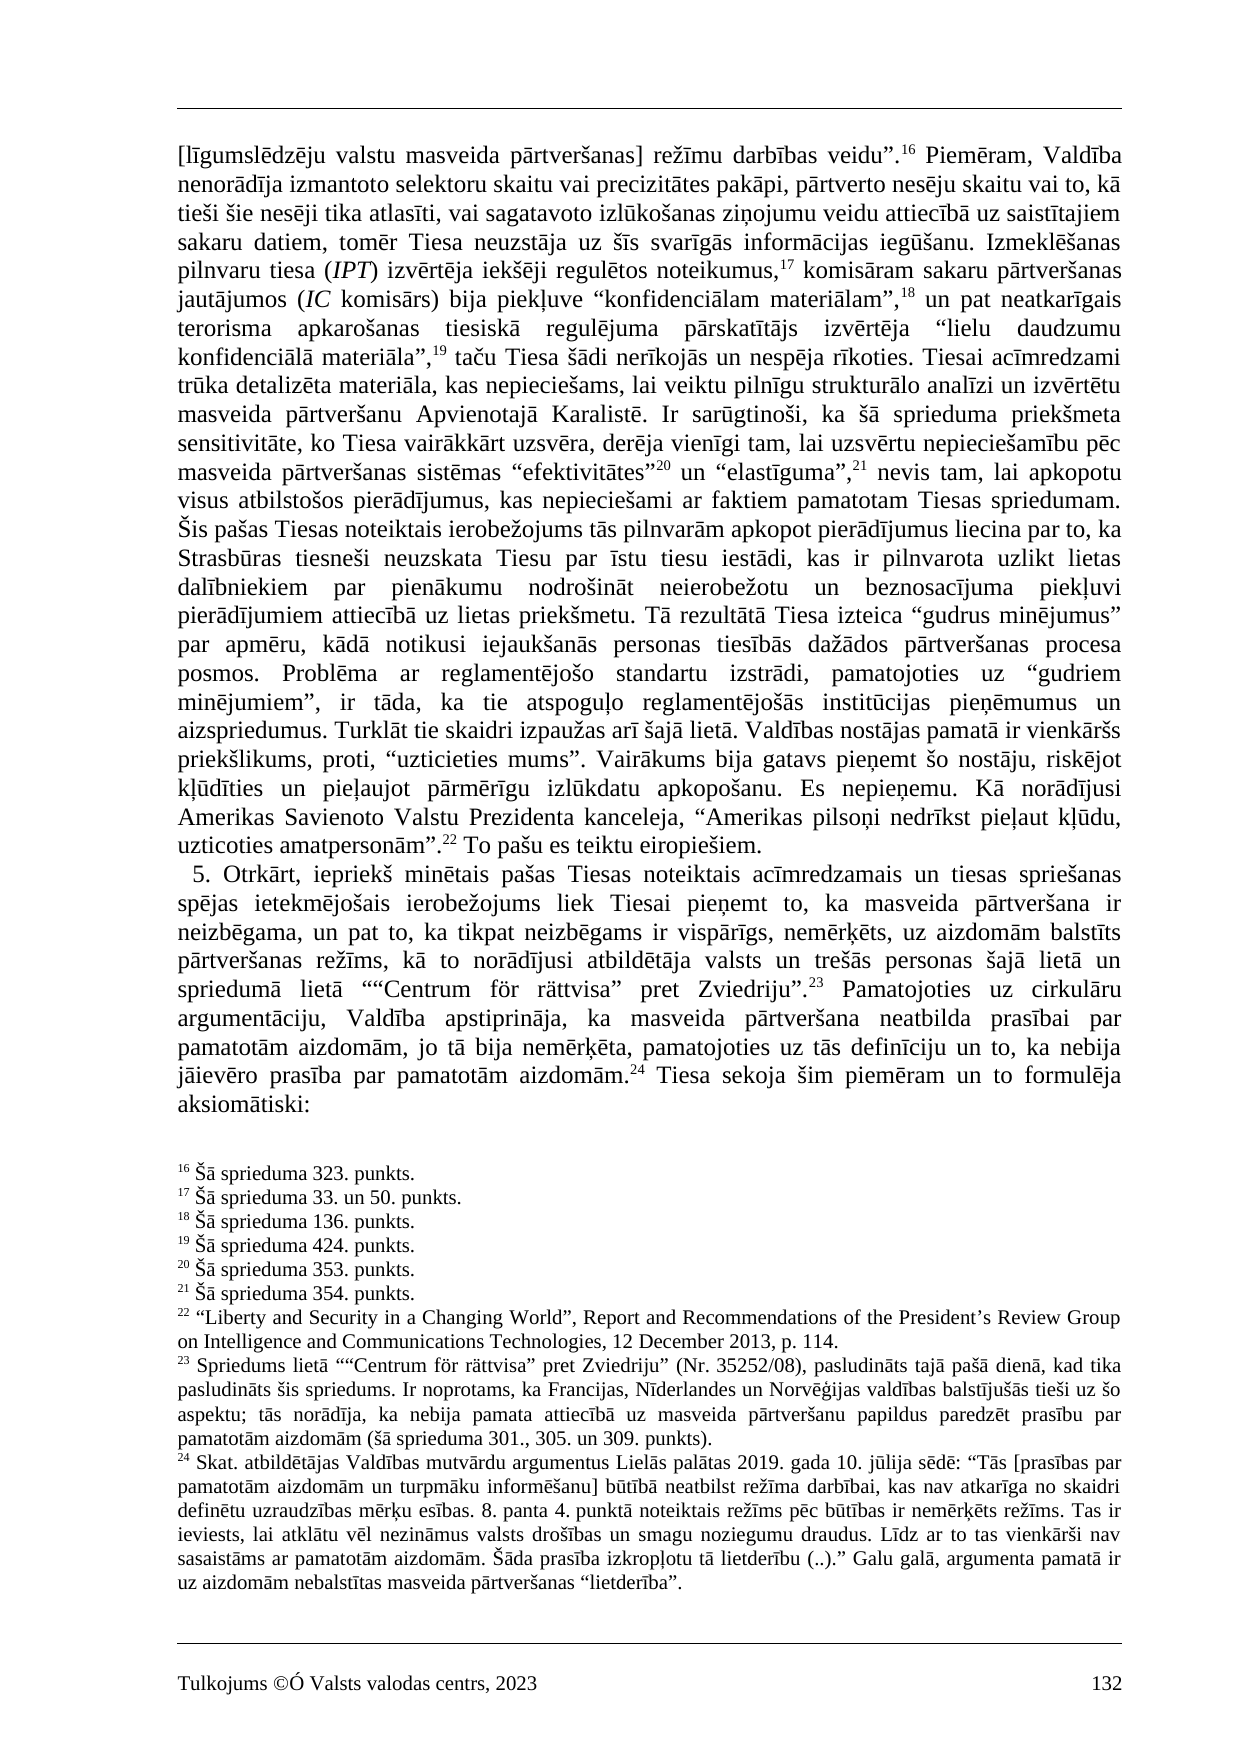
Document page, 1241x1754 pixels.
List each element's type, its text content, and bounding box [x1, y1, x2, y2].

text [177, 141, 1122, 859]
text 5. Otrkārt, iepriekš minētais pašas Tiesas noteiktais acīmredzamais un tiesas spriešanas spējas ietekmējošais ierobežojums liek Tiesai pieņemt to, ka masveida pārtveršana ir neizbēgama, un pat to, ka tikpat neizbēgams ir vispārīgs, nemērķēts, uz aizdomām balstīts pārtveršanas režīms, kā to norādījusi atbildētāja valsts un trešās personas šajā lietā un spriedumā lietā ““Centrum för rättvisa” pret Zviedriju”. Pamatojoties uz cirkulāru argumentāciju, Valdība apstiprināja, ka masveida pārtveršana neatbilda prasībai par pamatotām aizdomām, jo tā bija nemērķēta, pamatojoties uz tās definīciju un to, ka nebija jāievēro prasība par pamatotām aizdomām. Tiesa sekoja šim piemēram un to formulēja aksiomātiski: [177, 859, 1122, 1118]
